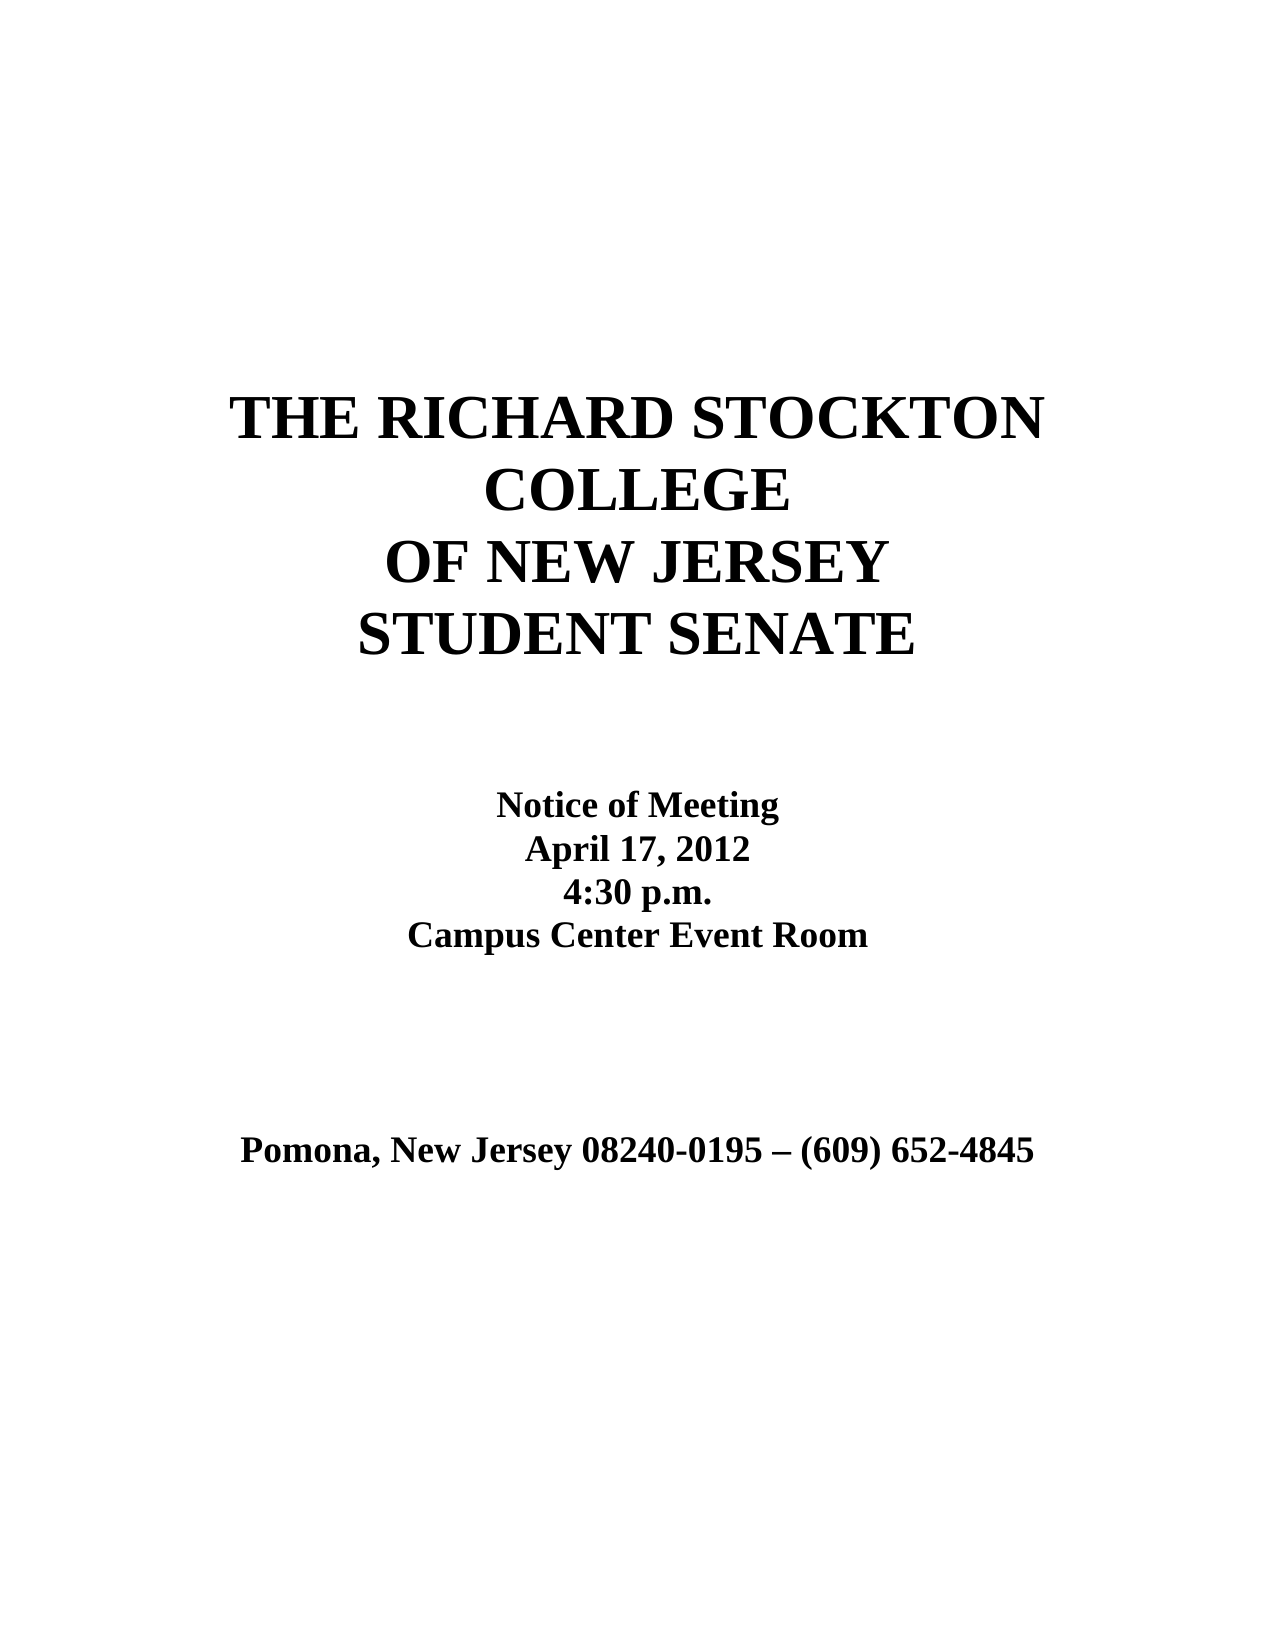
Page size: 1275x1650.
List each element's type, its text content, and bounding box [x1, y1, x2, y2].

text THE RICHARD STOCKTON COLLEGE [150, 380, 1125, 524]
text STUDENT SENATE [150, 596, 1125, 668]
text April 17, 2012 [150, 826, 1125, 869]
text 4:30 p.m. [150, 869, 1125, 912]
text Notice of Meeting [150, 783, 1125, 826]
text Campus Center Event Room [150, 912, 1125, 955]
text OF NEW JERSEY [150, 524, 1125, 596]
text Pomona, New Jersey 08240-0195 – (609) 652-4845 [150, 1128, 1125, 1171]
